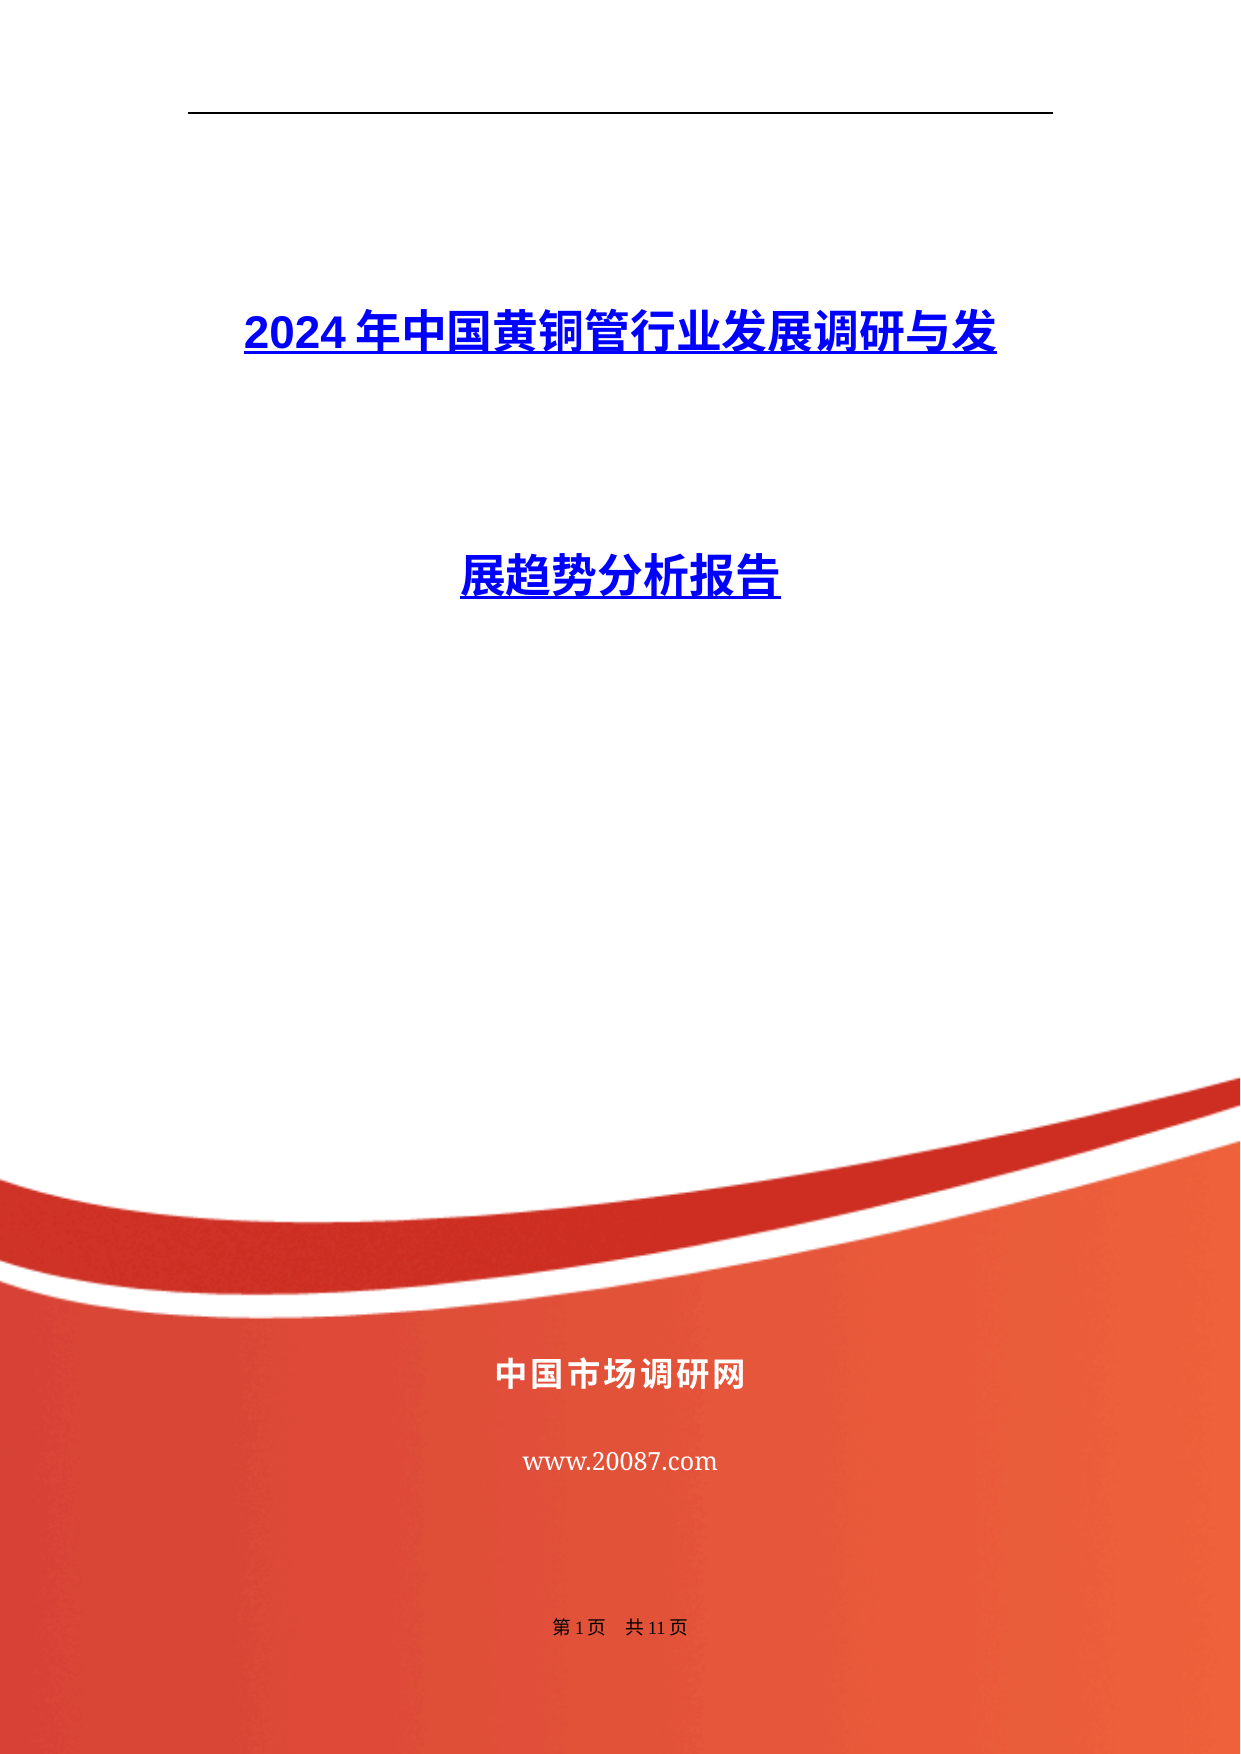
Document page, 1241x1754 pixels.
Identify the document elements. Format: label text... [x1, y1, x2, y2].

table_header 2024年中国黄铜管行业发展调研与发展趋势分析报告 [188, 207, 1053, 773]
text www.20087.com [187, 1428, 1053, 1493]
subtitle 中国市场调研网 [187, 1339, 1053, 1404]
picture [0, 1006, 1241, 1754]
